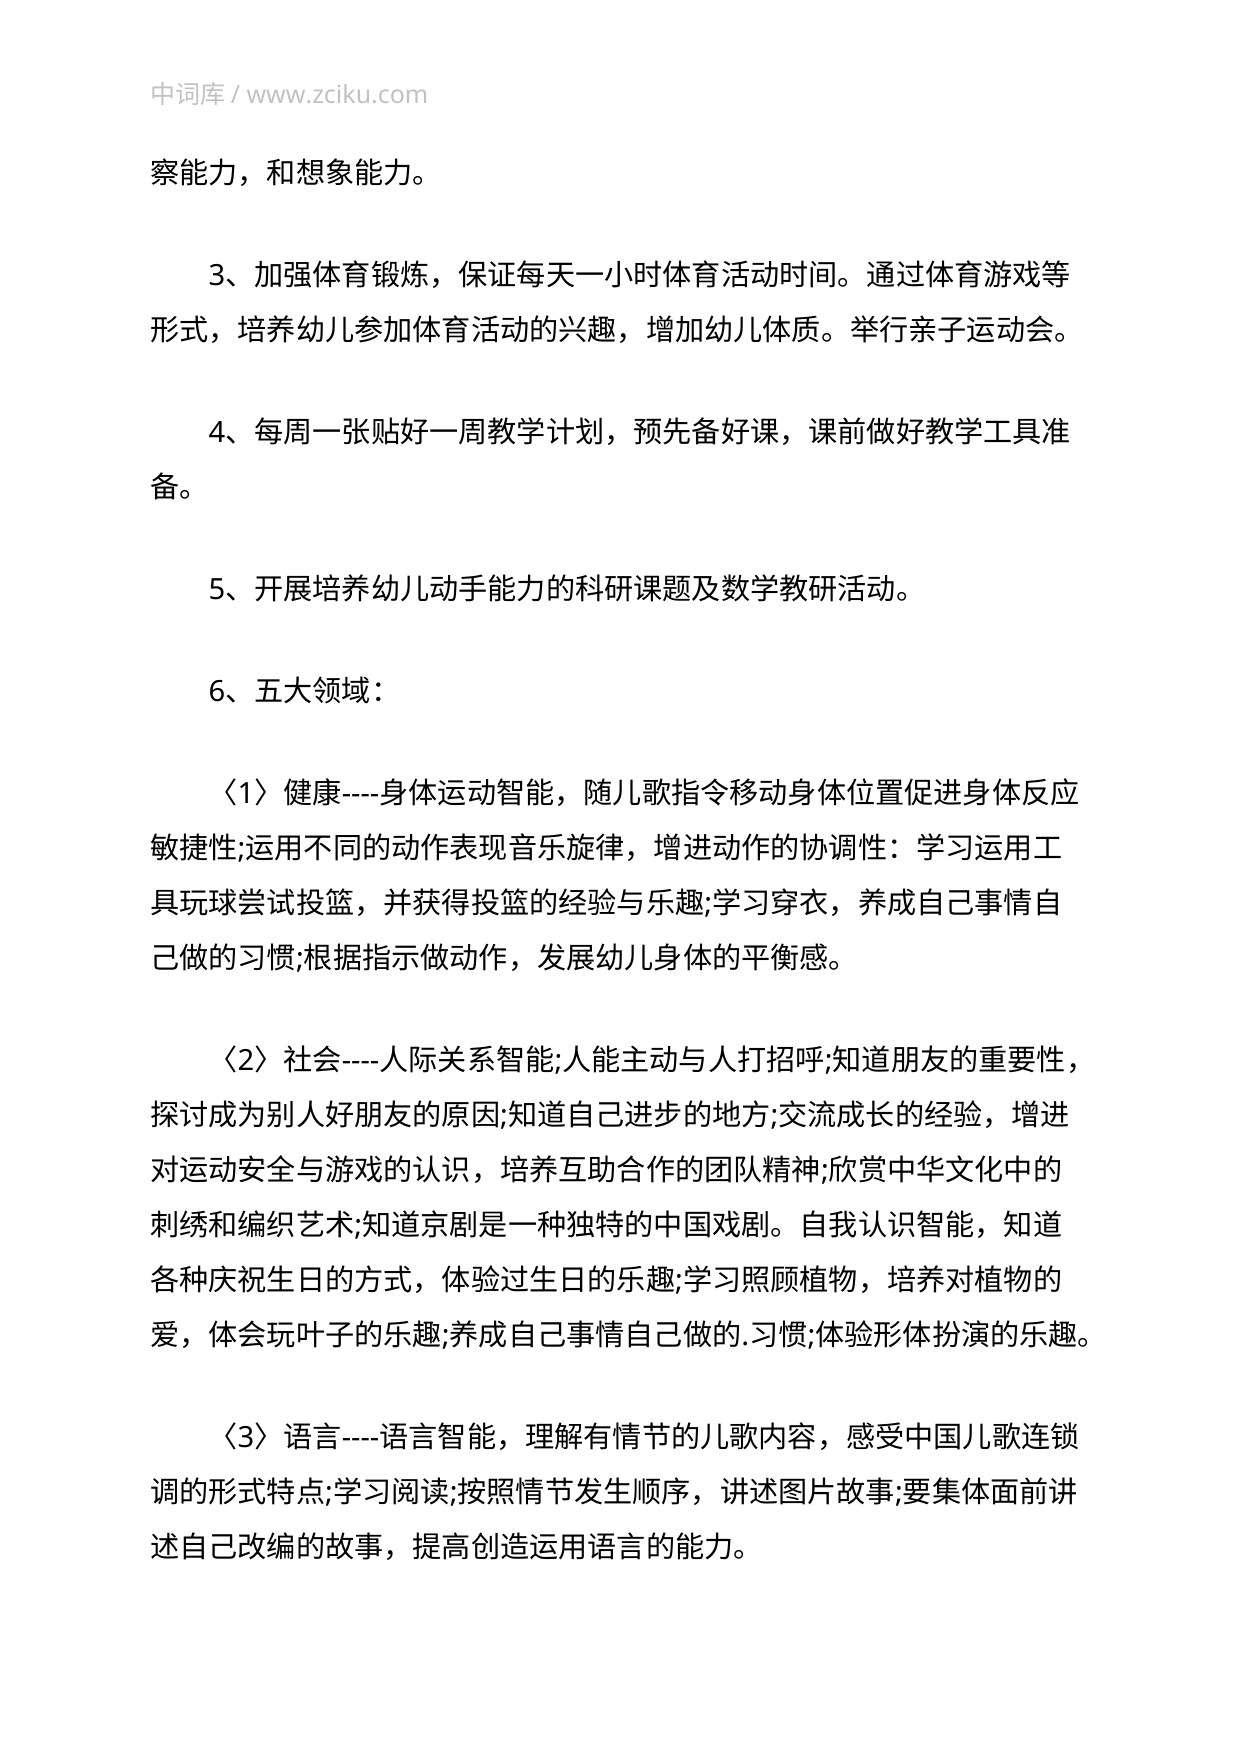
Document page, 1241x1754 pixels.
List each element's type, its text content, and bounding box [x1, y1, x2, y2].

text 〈1〉健康----身体运动智能，随儿歌指令移动身体位置促进身体反应敏捷性;运用不同的动作表现音乐旋律，增进动作的协调性：学习运用工具玩球尝试投篮，并获得投篮的经验与乐趣;学习穿衣，养成自己事情自己做的习惯;根据指示做动作，发展幼儿身体的平衡感。 [150, 769, 1090, 977]
text 〈3〉语言----语言智能，理解有情节的儿歌内容，感受中国儿歌连锁调的形式特点;学习阅读;按照情节发生顺序，讲述图片故事;要集体面前讲述自己改编的故事，提高创造运用语言的能力。 [150, 1413, 1090, 1566]
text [150, 150, 1090, 192]
text 4、每周一张贴好一周教学计划，预先备好课，课前做好教学工具准备。 [150, 408, 1090, 506]
text 6、五大领域： [150, 667, 1090, 710]
text 〈2〉社会----人际关系智能;人能主动与人打招呼;知道朋友的重要性，探讨成为别人好朋友的原因;知道自己进步的地方;交流成长的经验，增进对运动安全与游戏的认识，培养互助合作的团队精神;欣赏中华文化中的刺绣和编织艺术;知道京剧是一种独特的中国戏剧。自我认识智能，知道各种庆祝生日的方式，体验过生日的乐趣;学习照顾植物，培养对植物的爱，体会玩叶子的乐趣;养成自己事情自己做的.习惯;体验形体扮演的乐趣。 [150, 1036, 1090, 1354]
text 3、加强体育锻炼，保证每天一小时体育活动时间。通过体育游戏等形式，培养幼儿参加体育活动的兴趣，增加幼儿体质。举行亲子运动会。 [150, 252, 1090, 349]
text 5、开展培养幼儿动手能力的科研课题及数学教研活动。 [150, 565, 1090, 608]
